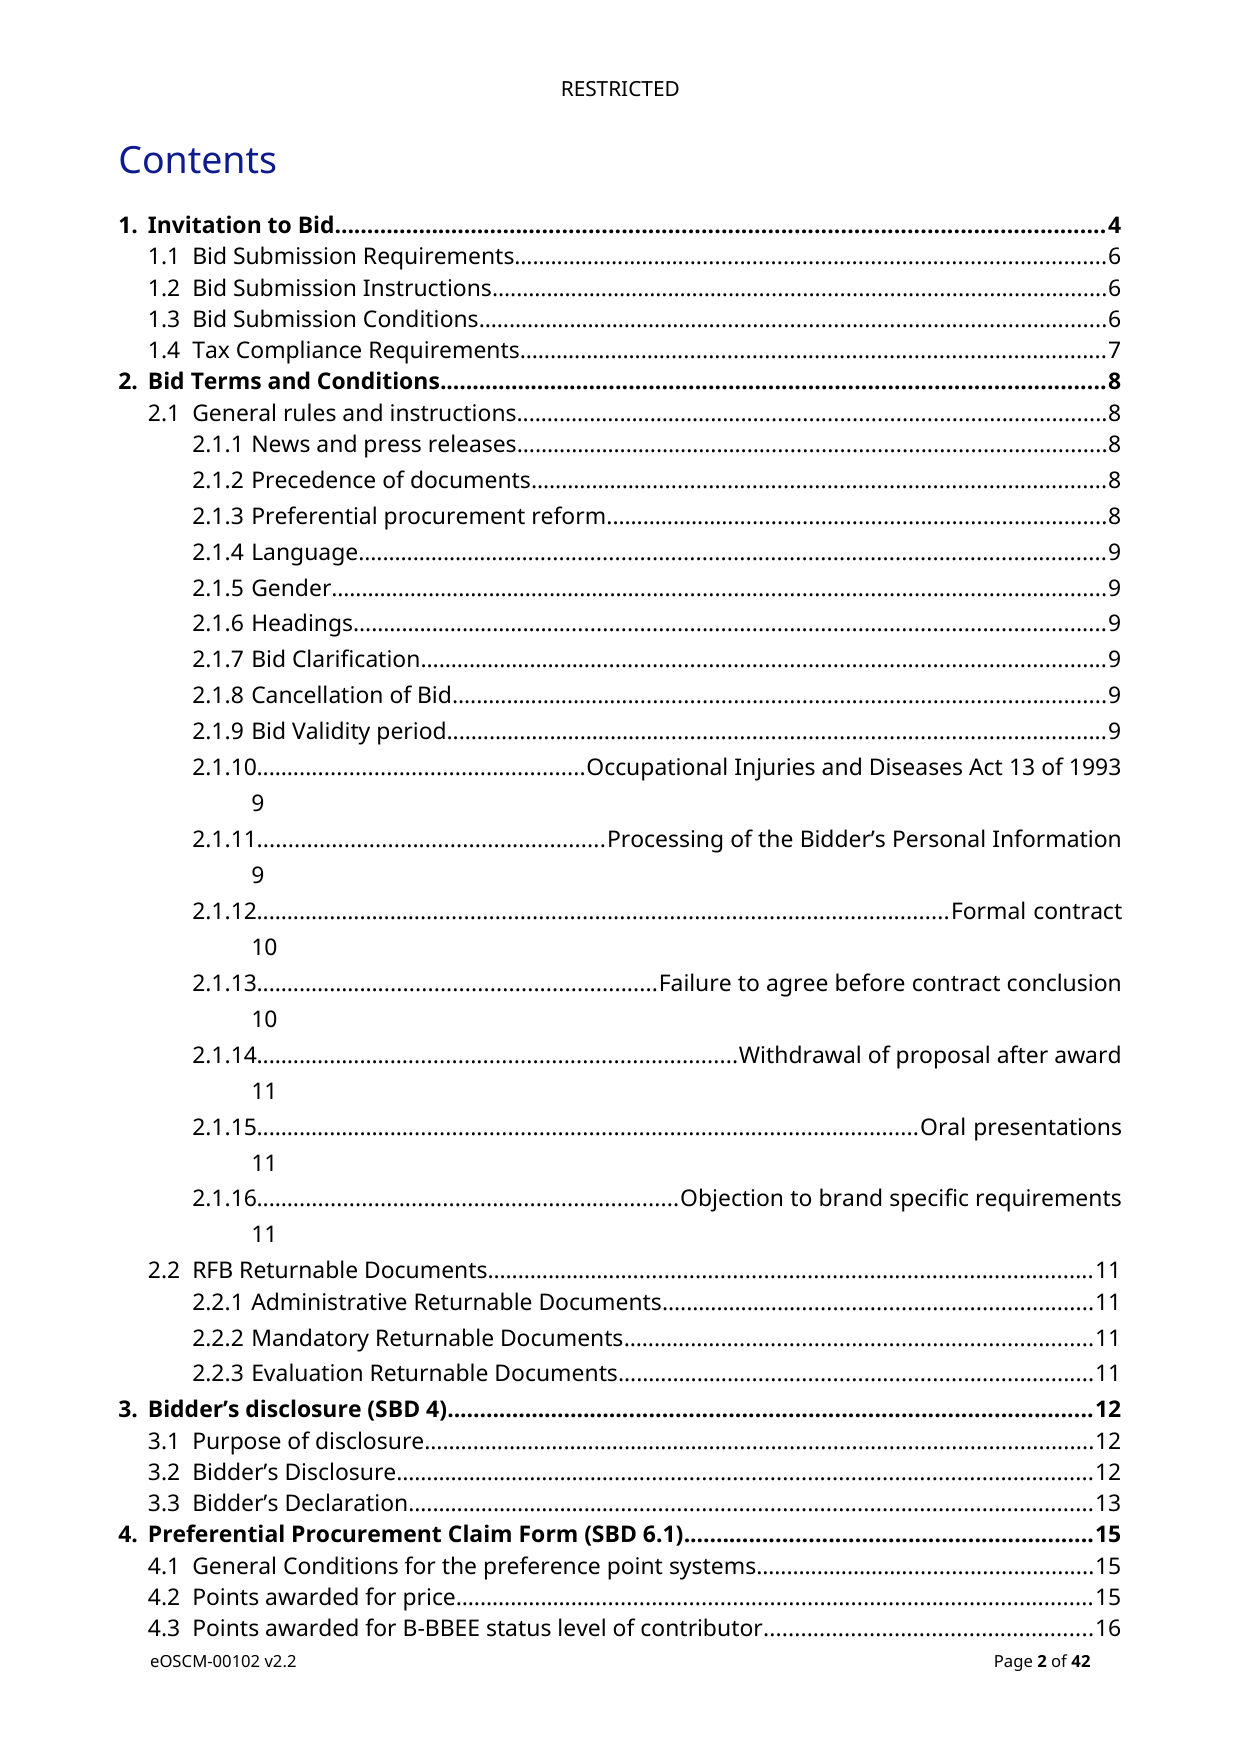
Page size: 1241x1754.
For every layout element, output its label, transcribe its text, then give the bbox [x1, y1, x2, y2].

text 2.1.13 Failure to agree before contract conclusion 10 [192, 967, 1122, 1034]
text 2.2.1 Administrative Returnable Documents 11 [192, 1286, 1122, 1317]
text 2.2.3 Evaluation Returnable Documents 11 [192, 1357, 1122, 1389]
text 2.1 General rules and instructions 8 [148, 396, 1122, 428]
text 2.2 RFB Returnable Documents 11 [148, 1254, 1122, 1286]
text 1. Invitation to Bid 4 [118, 209, 1122, 240]
text 4.3 Points awarded for B-BBEE status level of contributor 16 [148, 1612, 1122, 1643]
text 2.1.4 Language 9 [192, 536, 1122, 567]
text 1.4 Tax Compliance Requirements 7 [148, 334, 1122, 365]
text 1.3 Bid Submission Conditions 6 [148, 303, 1122, 334]
text 2.1.9 Bid Validity period 9 [192, 715, 1122, 746]
text 2.1.14 Withdrawal of proposal after award 11 [192, 1039, 1122, 1106]
text 2.1.10 Occupational Injuries and Diseases Act 13 of 1993 9 [192, 751, 1122, 818]
text 4.2 Points awarded for price 15 [148, 1581, 1122, 1612]
text 2.1.16 Objection to brand specific requirements 11 [192, 1182, 1122, 1249]
text 2.1.12 Formal contract 10 [192, 895, 1122, 962]
text 2.1.3 Preferential procurement reform 8 [192, 499, 1122, 531]
title Contents [118, 133, 1122, 184]
text 2.1.7 Bid Clarification 9 [192, 643, 1122, 674]
text 2.1.15 Oral presentations 11 [192, 1111, 1122, 1178]
text 2.1.6 Headings 9 [192, 607, 1122, 639]
text 4.1 General Conditions for the preference point systems 15 [148, 1549, 1122, 1581]
text 3.2 Bidder’s Disclosure 12 [148, 1456, 1122, 1487]
text 1.1 Bid Submission Requirements 6 [148, 240, 1122, 271]
text 2.1.5 Gender 9 [192, 571, 1122, 603]
text 2.1.8 Cancellation of Bid 9 [192, 679, 1122, 711]
text 1.2 Bid Submission Instructions 6 [148, 271, 1122, 303]
text 2.1.11 Processing of the Bidder’s Personal Information 9 [192, 823, 1122, 890]
text 4. Preferential Procurement Claim Form (SBD 6.1) 15 [118, 1518, 1122, 1549]
text 2.1.2 Precedence of documents 8 [192, 464, 1122, 495]
text 3. Bidder’s disclosure (SBD 4) 12 [118, 1393, 1122, 1424]
text 2. Bid Terms and Conditions 8 [118, 365, 1122, 396]
text 2.2.2 Mandatory Returnable Documents 11 [192, 1321, 1122, 1353]
text 3.1 Purpose of disclosure 12 [148, 1424, 1122, 1456]
text 2.1.1 News and press releases 8 [192, 428, 1122, 459]
text 3.3 Bidder’s Declaration 13 [148, 1487, 1122, 1518]
